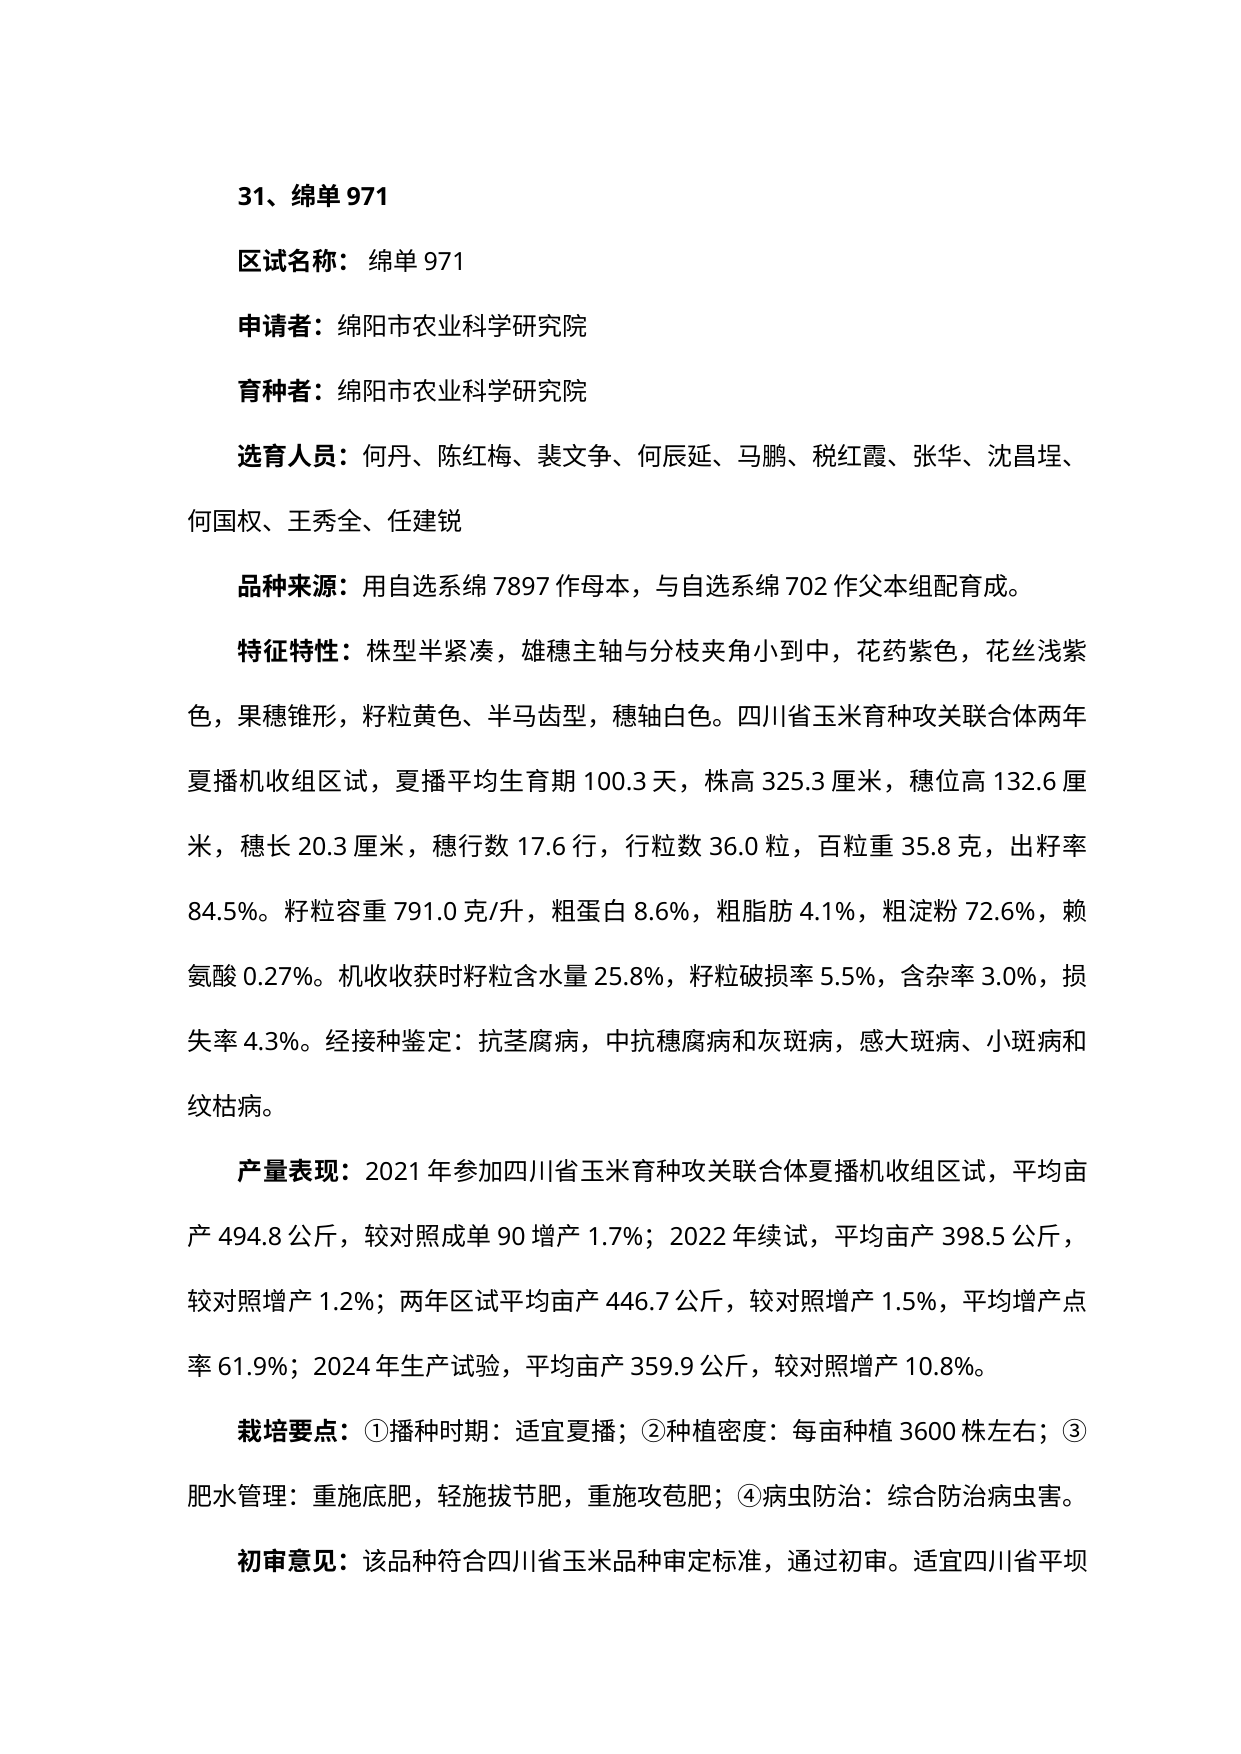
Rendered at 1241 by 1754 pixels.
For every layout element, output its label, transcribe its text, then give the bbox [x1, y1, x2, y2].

text 品种来源：用自选系绵7897作母本，与自选系绵702作父本组配育成。 [187, 552, 1088, 617]
text 特征特性：株型半紧凑，雄穗主轴与分枝夹角小到中，花药紫色，花丝浅紫色，果穗锥形，籽粒黄色、半马齿型，穗轴白色。四川省玉米育种攻关联合体两年夏播机收组区试，夏播平均生育期100.3天，株高325.3厘米，穗位高132.6厘米，穗长20.3厘米，穗行数17.6行，行粒数36.0粒，百粒重35.8克，出籽率84.5%。籽粒容重791.0克/升，粗蛋白8.6%，粗脂肪4.1%，粗淀粉72.6%，赖氨酸0.27%。机收收获时籽粒含水量25.8%，籽粒破损率5.5%，含杂率3.0%，损失率4.3%。经接种鉴定：抗茎腐病，中抗穗腐病和灰斑病，感大斑病、小斑病和纹枯病。 [187, 617, 1088, 1137]
text 产量表现：2021年参加四川省玉米育种攻关联合体夏播机收组区试，平均亩产494.8公斤，较对照成单90增产1.7%；2022年续试，平均亩产398.5公斤，较对照增产1.2%；两年区试平均亩产446.7公斤，较对照增产1.5%，平均增产点率61.9%；2024年生产试验，平均亩产359.9公斤，较对照增产10.8%。 [187, 1137, 1088, 1397]
text 申请者：绵阳市农业科学研究院 [187, 292, 1088, 357]
text 栽培要点：①播种时期：适宜夏播；②种植密度：每亩种植3600株左右；③肥水管理：重施底肥，轻施拔节肥，重施攻苞肥；④病虫防治：综合防治病虫害。 [187, 1397, 1088, 1527]
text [187, 1527, 1088, 1592]
text 育种者：绵阳市农业科学研究院 [187, 357, 1088, 422]
text 选育人员：何丹、陈红梅、裴文争、何辰延、马鹏、税红霞、张华、沈昌埕、何国权、王秀全、任建锐 [187, 422, 1088, 552]
text 31、绵单971 [187, 162, 1088, 227]
text 区试名称： 绵单971 [187, 227, 1088, 292]
